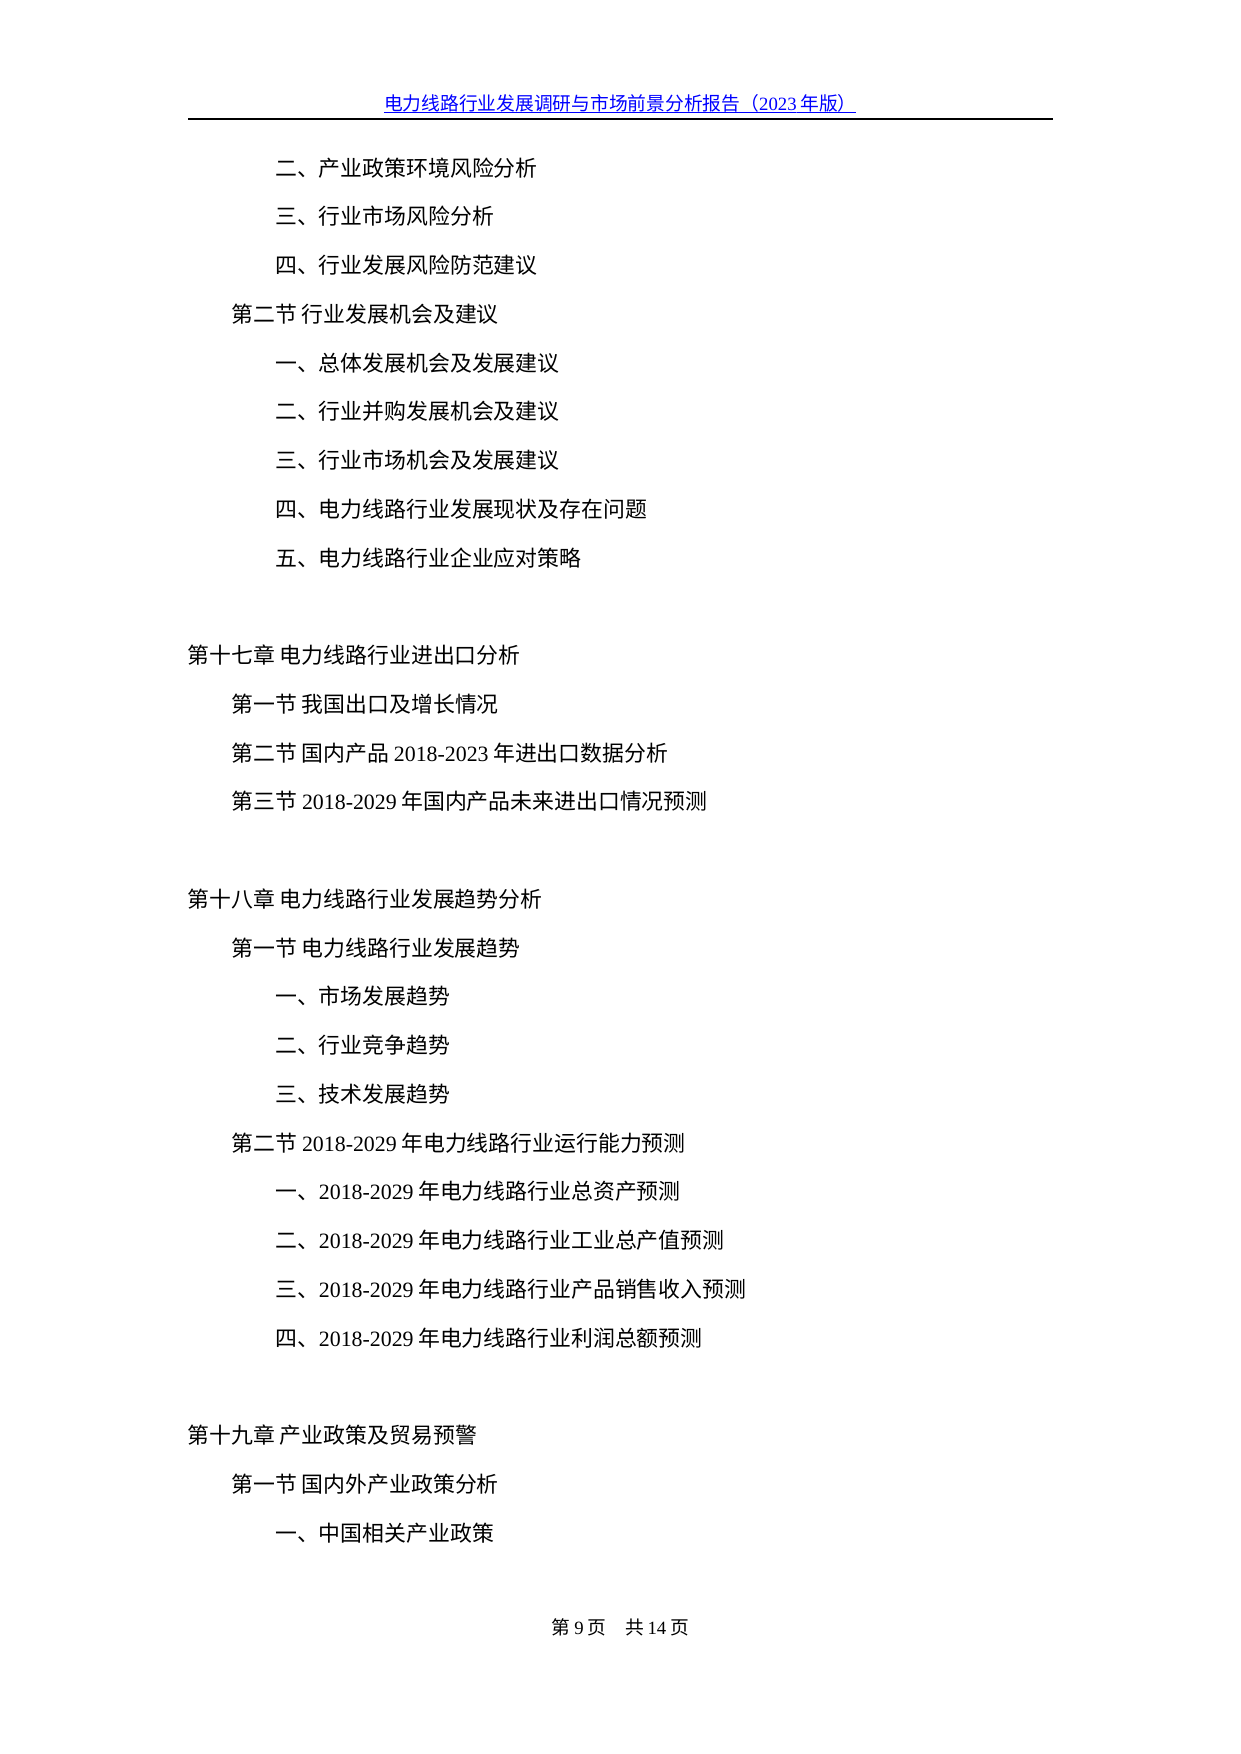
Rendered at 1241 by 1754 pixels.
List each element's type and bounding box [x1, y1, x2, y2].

text [187, 150, 1053, 1548]
